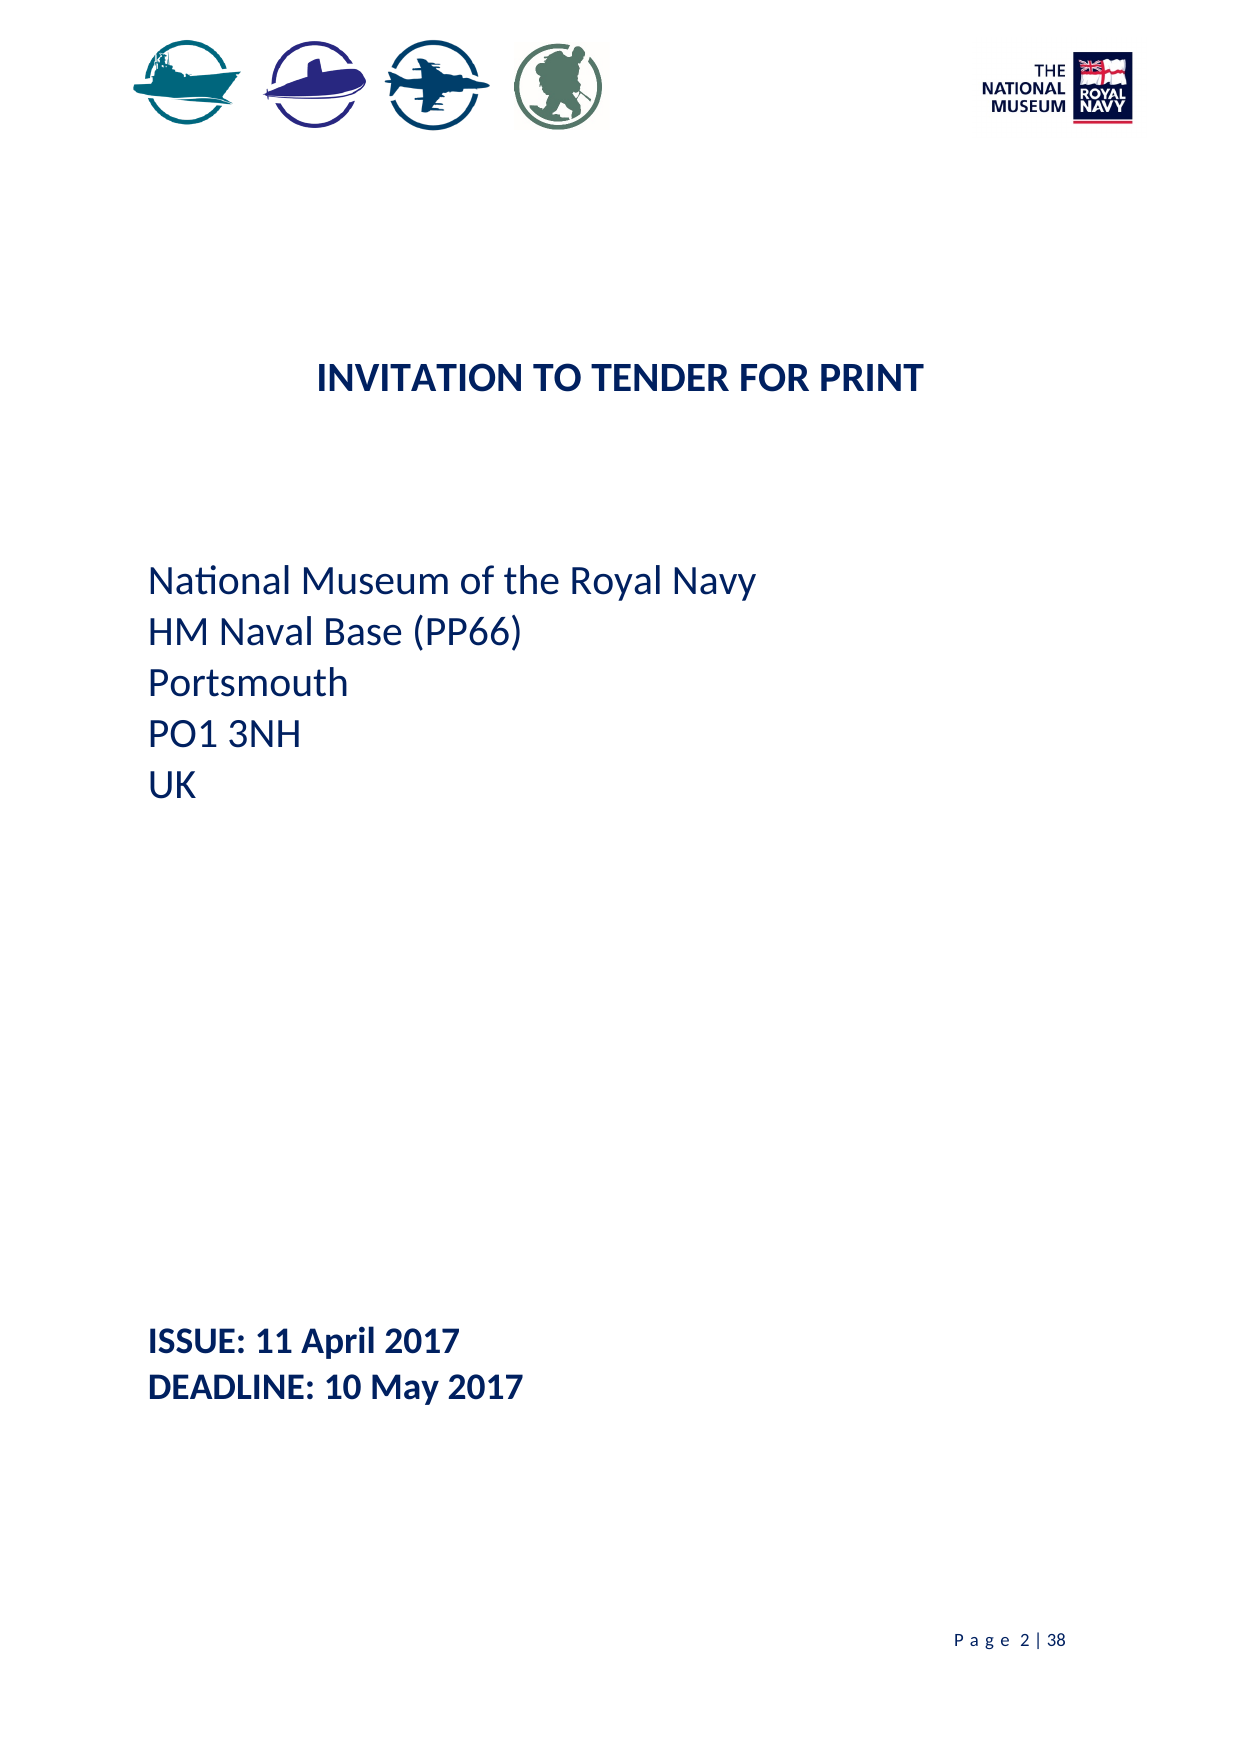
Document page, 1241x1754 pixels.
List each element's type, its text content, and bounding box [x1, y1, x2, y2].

picture [514, 42, 610, 130]
text PO1 3NH [148, 707, 1092, 758]
text HM Naval Base (PP66) [148, 605, 1092, 656]
text ISSUE: 11 April 2017 [148, 1317, 1092, 1363]
picture [971, 37, 1147, 138]
text National Museum of the Royal Navy [148, 554, 1092, 605]
text INVITATION TO TENDER FOR PRINT [148, 351, 1092, 402]
picture [382, 37, 492, 133]
text Portsmouth [148, 656, 1092, 707]
text DEADLINE: 10 May 2017 [148, 1363, 1092, 1408]
text UK [148, 758, 1092, 808]
picture [262, 40, 368, 128]
picture [128, 29, 246, 130]
